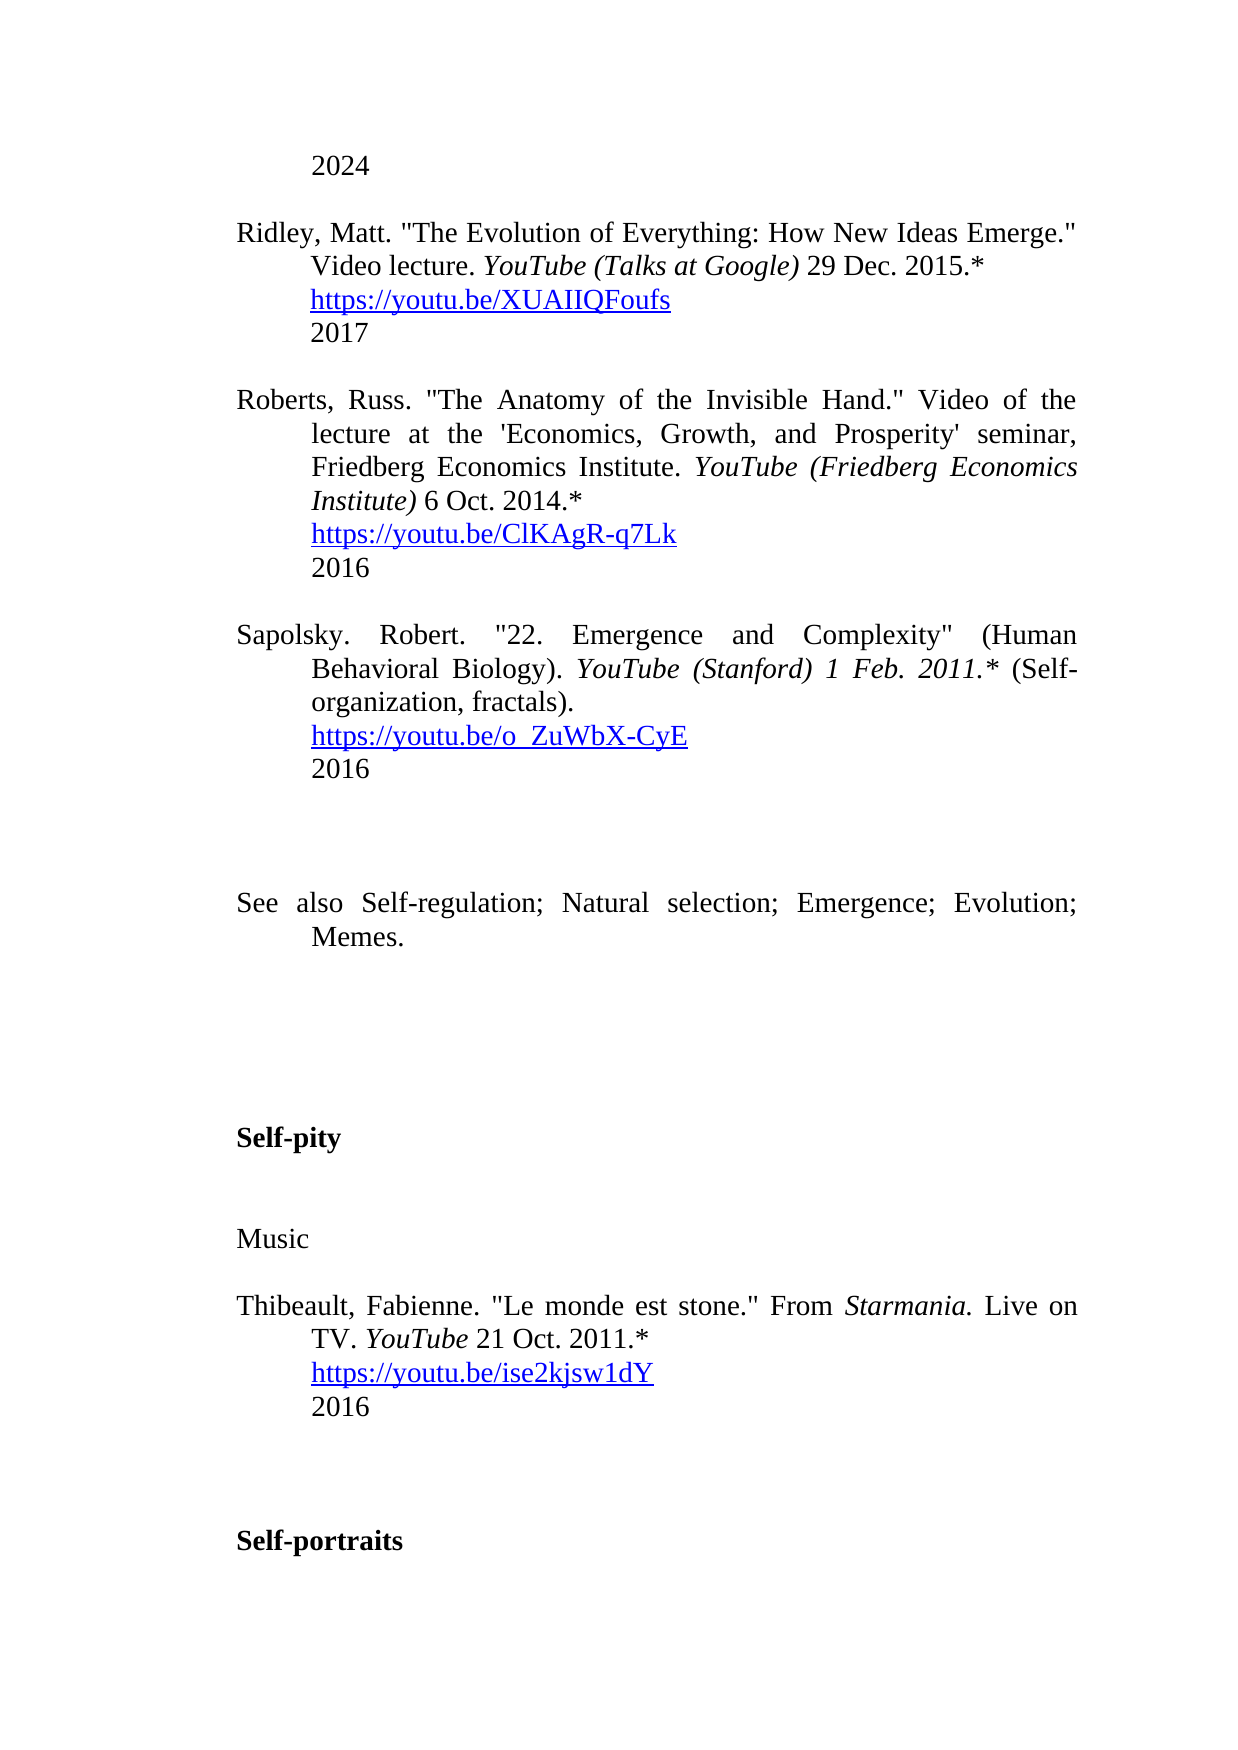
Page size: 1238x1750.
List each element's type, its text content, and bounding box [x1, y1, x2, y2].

text 2017 [236, 315, 1078, 349]
text Thibeault, Fabienne. "Le monde est stone." From Starmania. Live on TV. YouTube 21 Oct. 2011.* [236, 1288, 1078, 1355]
text Roberts, Russ. "The Anatomy of the Invisible Hand." Video of the lecture at the 'Economics, Growth, and Prosperity' seminar, Friedberg Economics Institute. YouTube (Friedberg Economics Institute) 6 Oct. 2014.* [236, 382, 1078, 517]
text https://youtu.be/ise2kjsw1dY [236, 1355, 1078, 1389]
text Music [236, 1221, 1078, 1254]
text 2024 [311, 148, 1078, 181]
text 2016 [236, 751, 1078, 785]
text https://youtu.be/ClKAgR-q7Lk [236, 517, 1078, 550]
text Sapolsky. Robert. "22. Emergence and Complexity" (Human Behavioral Biology). YouTube (Stanford) 1 Feb. 2011.* (Self-organization, fractals). [236, 617, 1078, 718]
text https://youtu.be/XUAIIQFoufs [236, 282, 1078, 315]
text See also Self-regulation; Natural selection; Emergence; Evolution; Memes. [236, 886, 1078, 953]
text Self-pity [236, 1120, 1078, 1154]
text https://youtu.be/o_ZuWbX-CyE [236, 718, 1078, 751]
text 2016 [236, 550, 1078, 584]
subtitle Self-portraits [236, 1523, 1078, 1556]
text 2016 [236, 1389, 1078, 1422]
text Ridley, Matt. "The Evolution of Everything: How New Ideas Emerge." Video lecture. YouTube (Talks at Google) 29 Dec. 2015.* [236, 215, 1078, 282]
